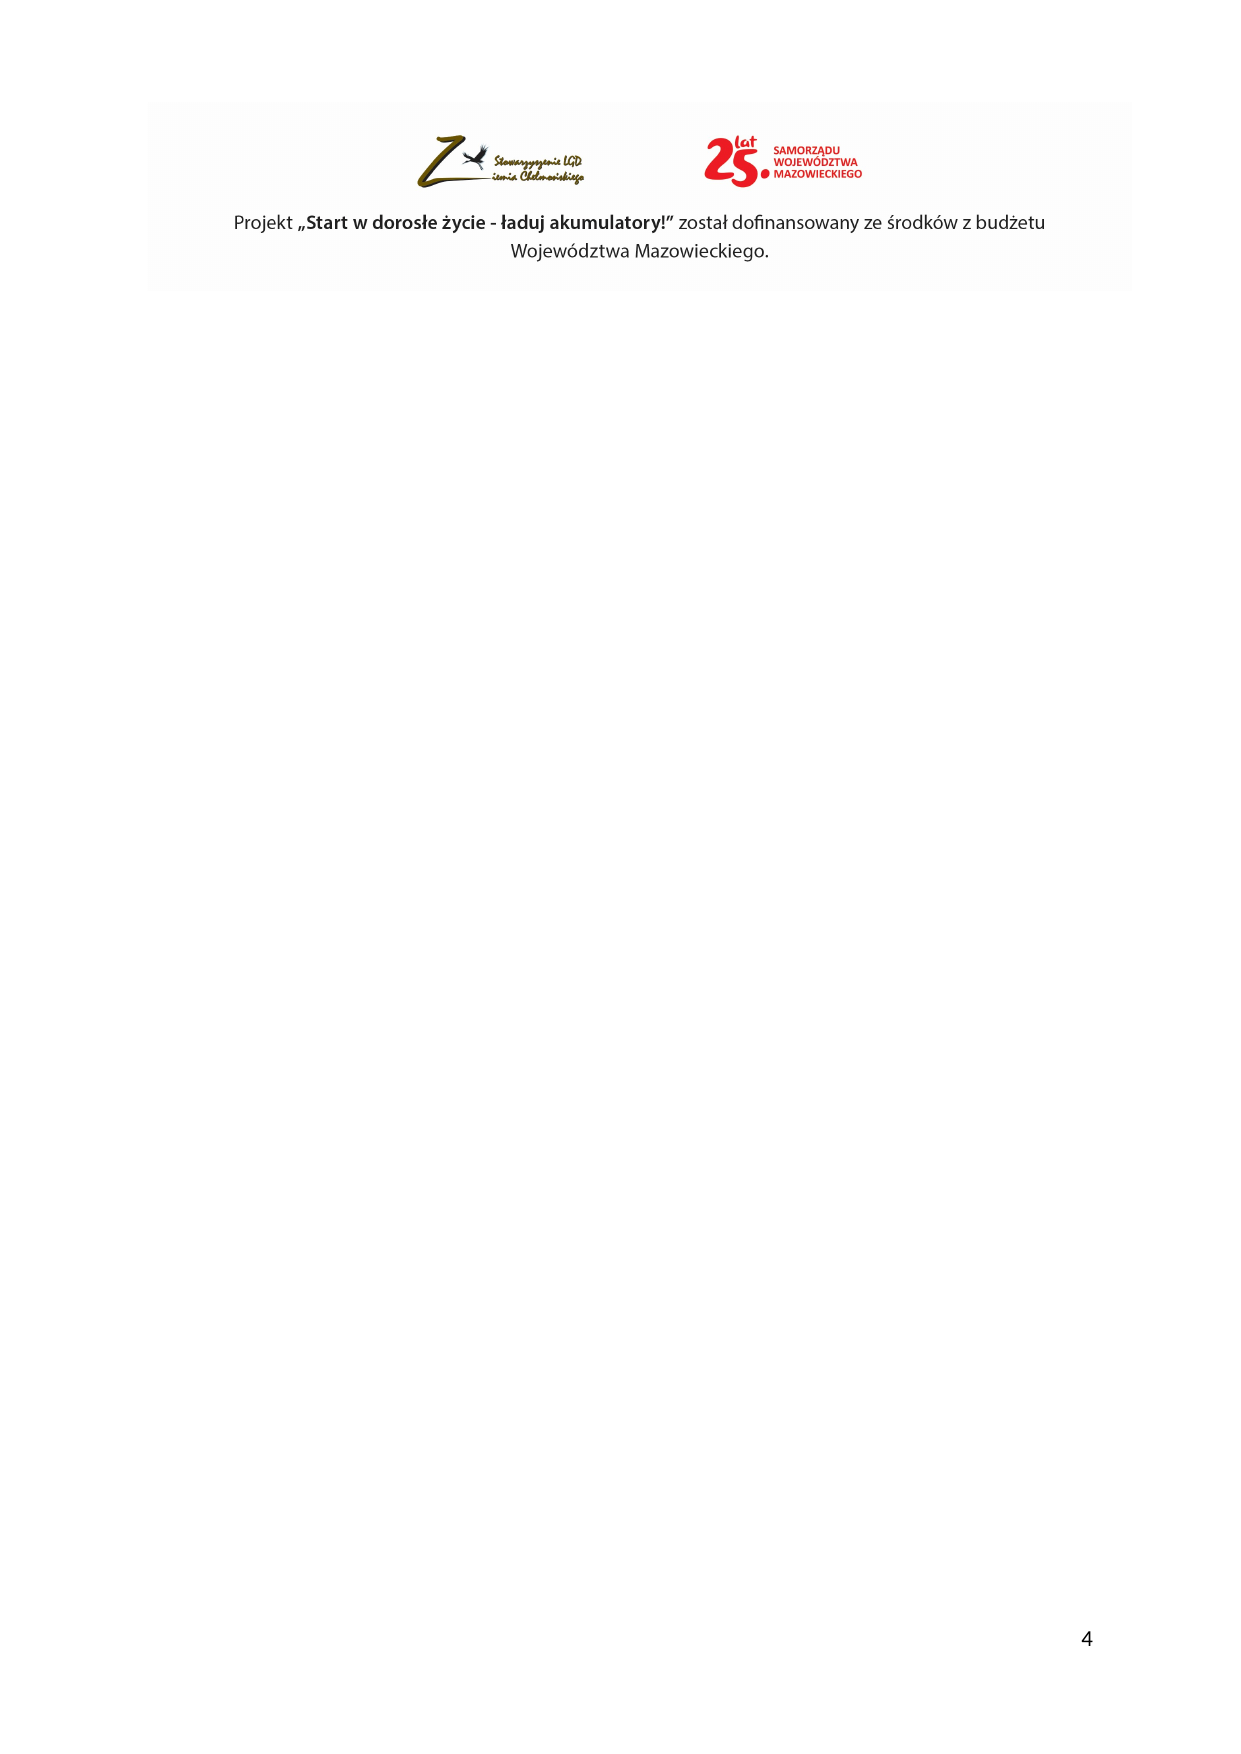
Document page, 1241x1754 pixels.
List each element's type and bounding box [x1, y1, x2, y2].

picture [147, 102, 1132, 291]
